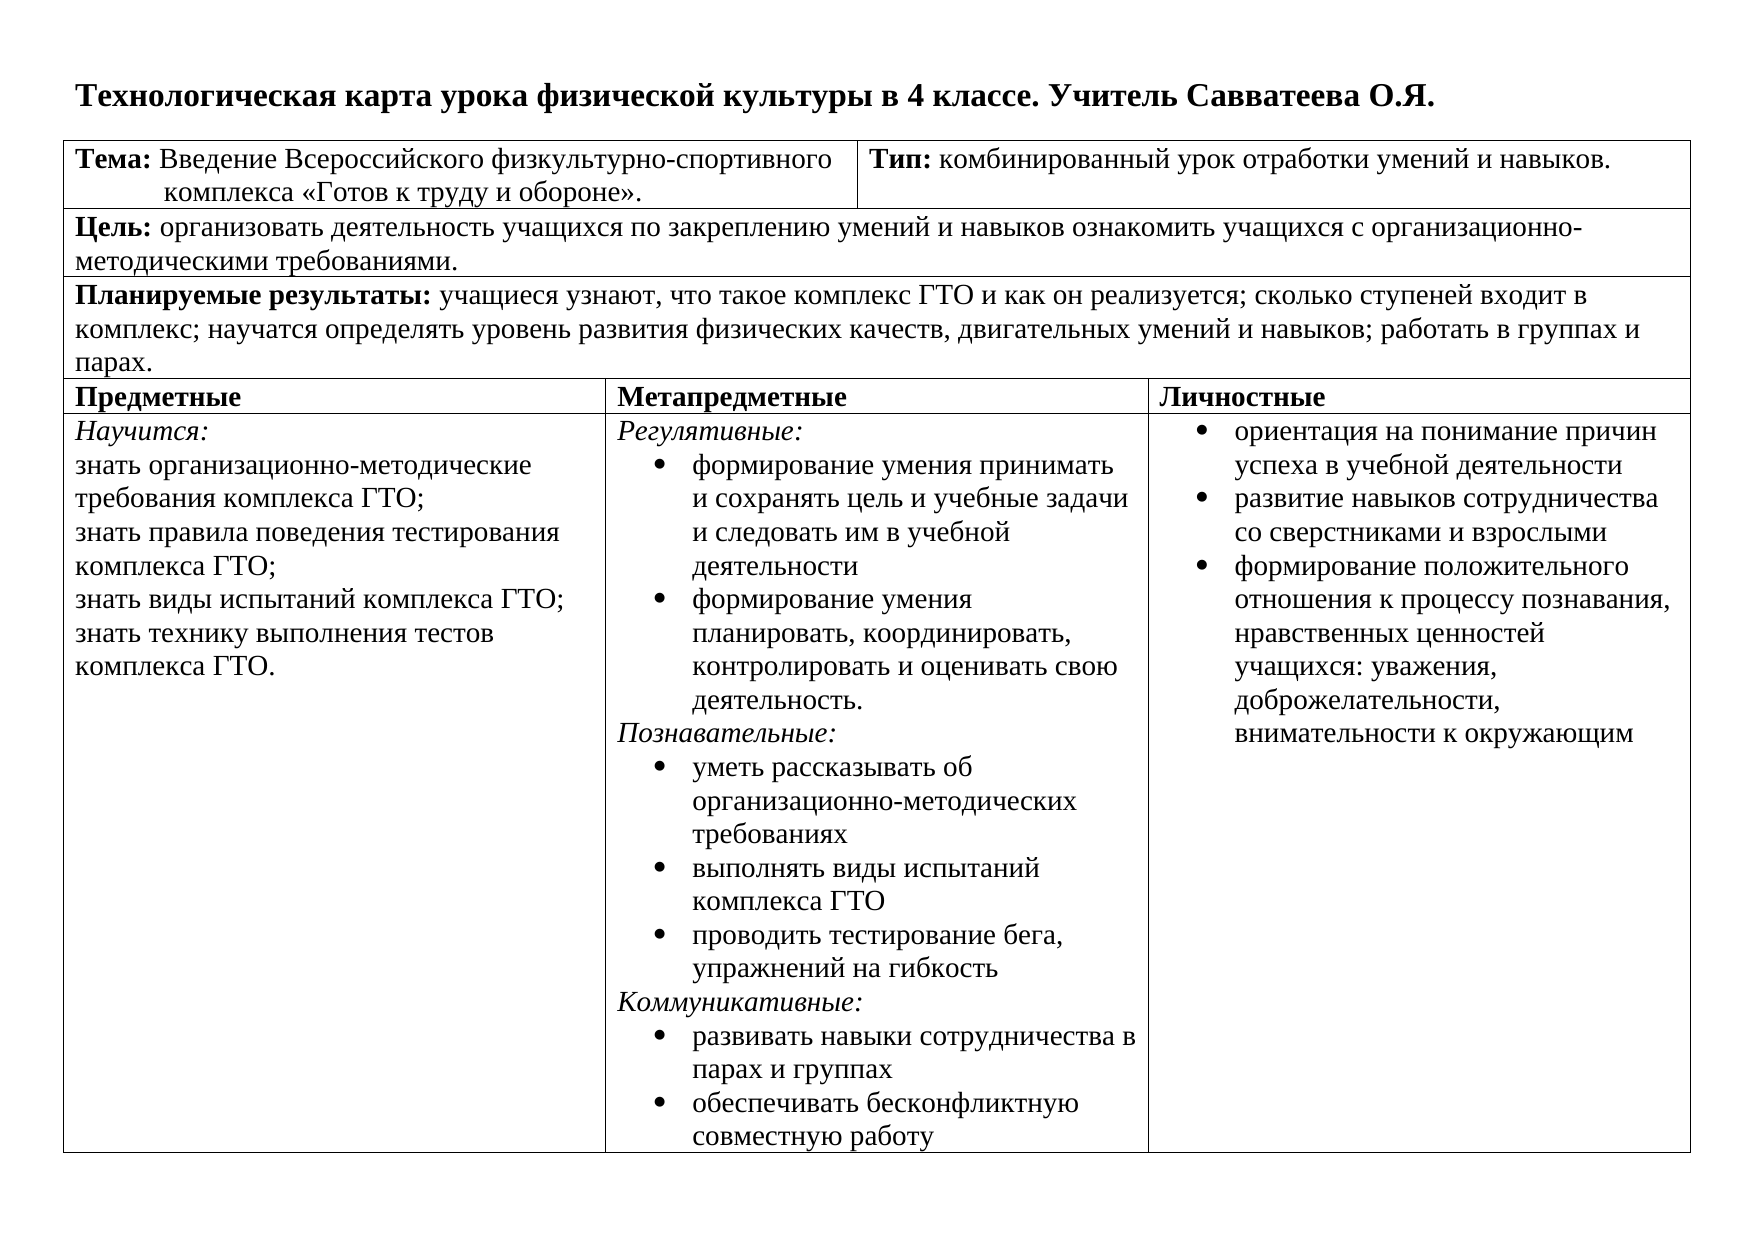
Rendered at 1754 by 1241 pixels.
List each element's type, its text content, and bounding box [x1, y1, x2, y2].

table_cell Цель: организовать деятельность учащихся по закреплению умений и навыков ознакомить учащихся с организационно-методическими требованиями. [64, 209, 1690, 276]
text Технологическая карта урока физической культуры в 4 классе. Учитель Савватеева О.Я. [75, 75, 1679, 113]
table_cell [64, 414, 605, 1152]
table_header Тип: комбинированный урок отработки умений и навыков. [858, 141, 1690, 208]
table_cell Метапредметные [606, 379, 1148, 412]
table_cell Планируемые результаты: учащиеся узнают, что такое комплекс ГТО и как он реализуется; сколько ступеней входит в комплекс; научатся определять уровень развития физических качеств, двигательных умений и навыков; работать в группах и парах. [64, 277, 1690, 378]
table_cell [1149, 414, 1690, 1152]
table_cell Предметные [64, 379, 605, 412]
table_header Тема: Введение Всероссийского физкультурно-спортивного комплекса «Готов к труду и обороне». [64, 141, 857, 208]
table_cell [606, 414, 1148, 1152]
table_cell Личностные [1149, 379, 1690, 412]
